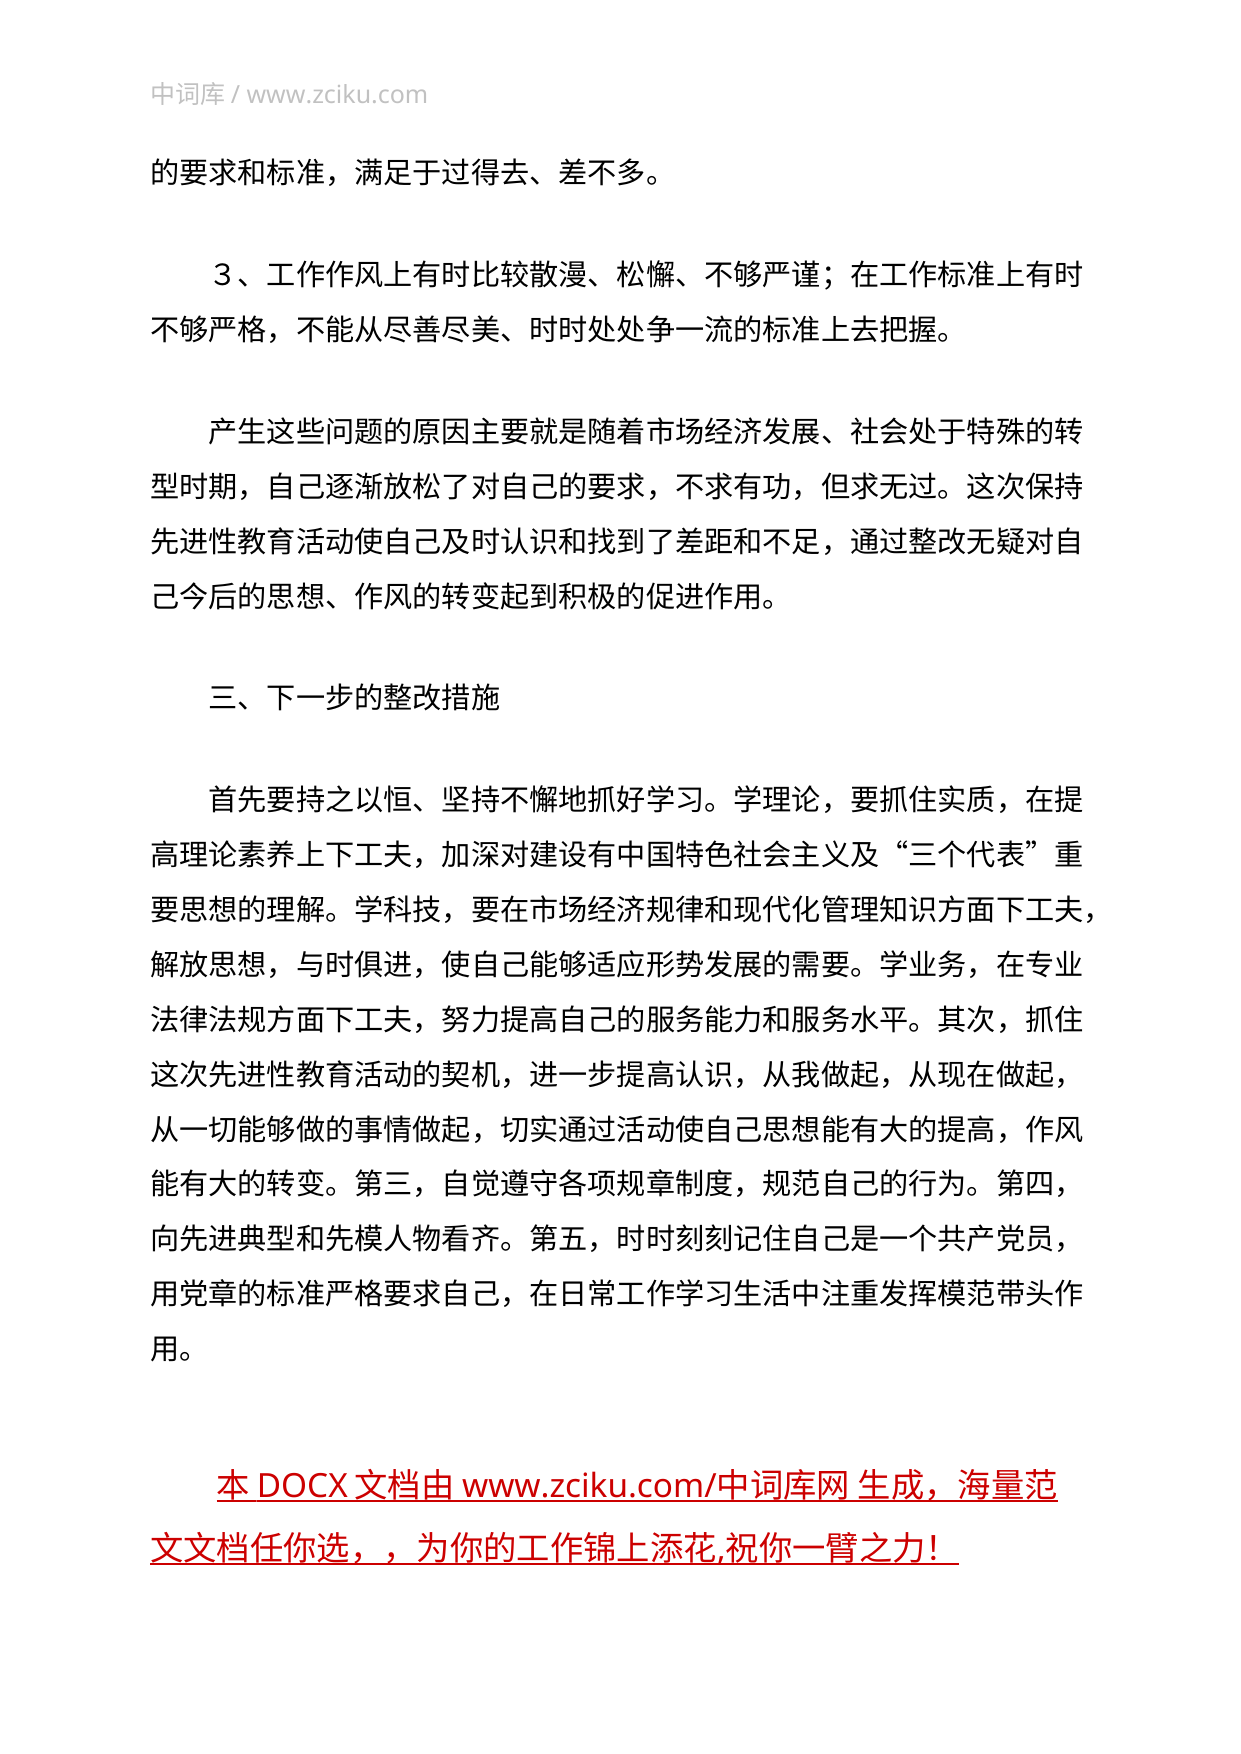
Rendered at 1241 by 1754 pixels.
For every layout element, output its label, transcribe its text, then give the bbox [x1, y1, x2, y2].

text 产生这些问题的原因主要就是随着市场经济发展、社会处于特殊的转型时期，自己逐渐放松了对自己的要求，不求有功，但求无过。这次保持先进性教育活动使自己及时认识和找到了差距和不足，通过整改无疑对自己今后的思想、作风的转变起到积极的促进作用。 [150, 408, 1090, 615]
text 本DOCX文档由 www.zciku.com/中词库网 生成，海量范文文档任你选，，为你的工作锦上添花,祝你一臂之力！ [150, 1459, 1090, 1570]
text 三、下一步的整改措施 [150, 675, 1090, 717]
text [150, 150, 1090, 192]
text 首先要持之以恒、坚持不懈地抓好学习。学理论，要抓住实质，在提高理论素养上下工夫，加深对建设有中国特色社会主义及“三个代表”重要思想的理解。学科技，要在市场经济规律和现代化管理知识方面下工夫，解放思想，与时俱进，使自己能够适应形势发展的需要。学业务，在专业法律法规方面下工夫，努力提高自己的服务能力和服务水平。其次，抓住这次先进性教育活动的契机，进一步提高认识，从我做起，从现在做起，从一切能够做的事情做起，切实通过活动使自己思想能有大的提高，作风能有大的转变。第三，自觉遵守各项规章制度，规范自己的行为。第四，向先进典型和先模人物看齐。第五，时时刻刻记住自己是一个共产党员，用党章的标准严格要求自己，在日常工作学习生活中注重发挥模范带头作用。 [150, 777, 1090, 1368]
text ３、工作作风上有时比较散漫、松懈、不够严谨；在工作标准上有时不够严格，不能从尽善尽美、时时处处争一流的标准上去把握。 [150, 252, 1090, 349]
